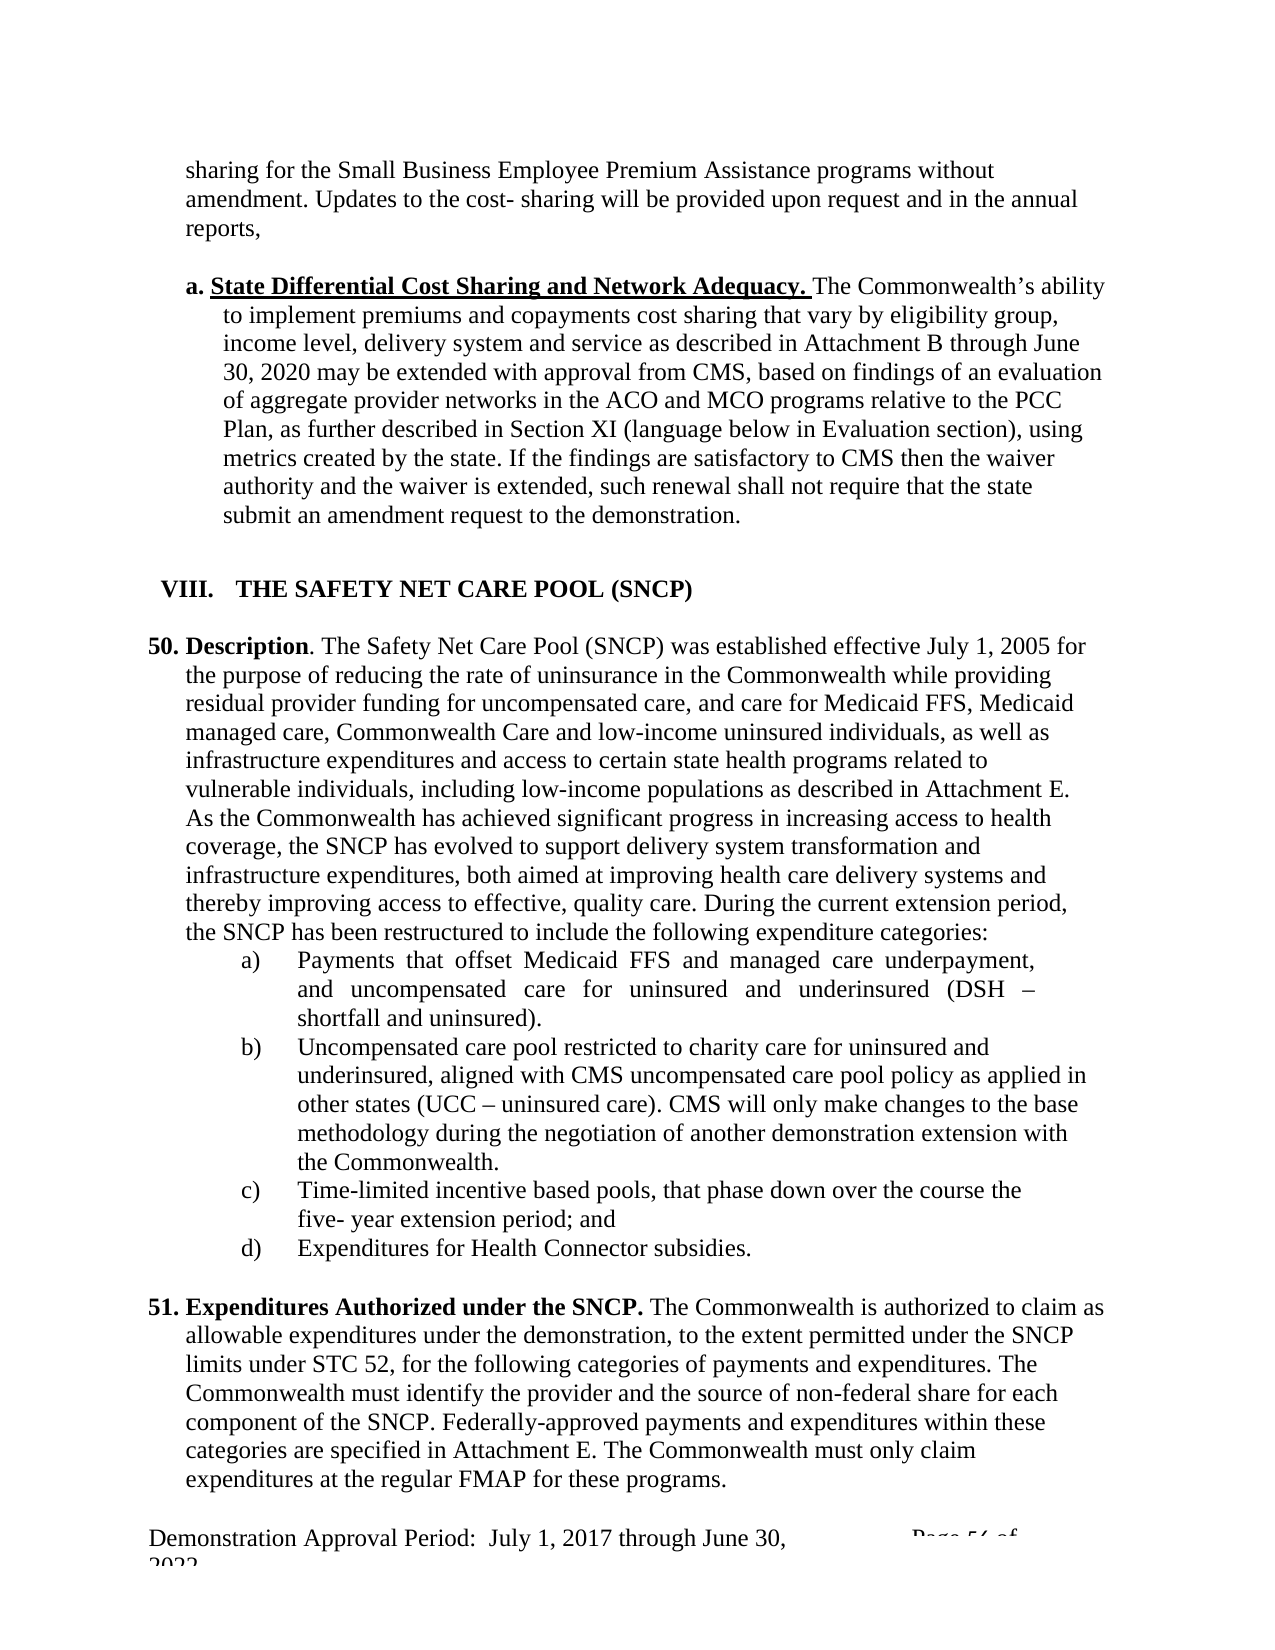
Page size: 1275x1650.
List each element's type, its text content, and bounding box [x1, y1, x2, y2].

list Uncompensated care pool restricted to charity care for uninsured and underinsured, aligned with CMS uncompensated care pool policy as applied in other states (UCC – uninsured care). CMS will only make changes to the base methodology during the negotiation of another demonstration extension with the Commonwealth. [241, 1032, 1103, 1176]
list Time-limited incentive based pools, that phase down over the course the five- year extension period; and [241, 1176, 1074, 1233]
list Expenditures Authorized under the SNCP. The Commonwealth is authorized to claim as allowable expenditures under the demonstration, to the extent permitted under the SNCP limits under STC 52, for the following categories of payments and expenditures. The Commonwealth must identify the provider and the source of non-federal share for each component of the SNCP. Federally-approved payments and expenditures within these categories are specified in Attachment E. The Commonwealth must only claim expenditures at the regular FMAP for these programs. [148, 1292, 1109, 1493]
subtitle THE SAFETY NET CARE POOL (SNCP) [160, 574, 1121, 603]
text a. State Differential Cost Sharing and Network Adequacy. The Commonwealth’s ability to implement premiums and copayments cost sharing that vary by eligibility group, income level, delivery system and service as described in Attachment B through June 30, 2020 may be extended with approval from CMS, based on findings of an evaluation of aggregate provider networks in the ACO and MCO programs relative to the PCC Plan, as further described in Section XI (language below in Evaluation section), using metrics created by the state. If the findings are satisfactory to CMS then the waiver authority and the waiver is extended, such renewal shall not require that the state submit an amendment request to the demonstration. [185, 272, 1106, 528]
text sharing for the Small Business Employee Premium Assistance programs without amendment. Updates to the cost- sharing will be provided upon request and in the annual reports, [185, 155, 1109, 242]
list Payments that offset Medicaid FFS and managed care underpayment, and uncompensated care for uninsured and underinsured (DSH – shortfall and uninsured). [241, 946, 1035, 1032]
list Description. The Safety Net Care Pool (SNCP) was established effective July 1, 2005 for the purpose of reducing the rate of uninsurance in the Commonwealth while providing residual provider funding for uncompensated care, and care for Medicaid FFS, Medicaid managed care, Commonwealth Care and low-income uninsured individuals, as well as infrastructure expenditures and access to certain state health programs related to vulnerable individuals, including low-income populations as described in Attachment E. As the Commonwealth has achieved significant progress in increasing access to health coverage, the SNCP has evolved to support delivery system transformation and infrastructure expenditures, both aimed at improving health care delivery systems and thereby improving access to effective, quality care. During the current extension period, the SNCP has been restructured to include the following expenditure categories: [148, 632, 1098, 946]
list Expenditures for Health Connector subsidies. [241, 1233, 1121, 1262]
